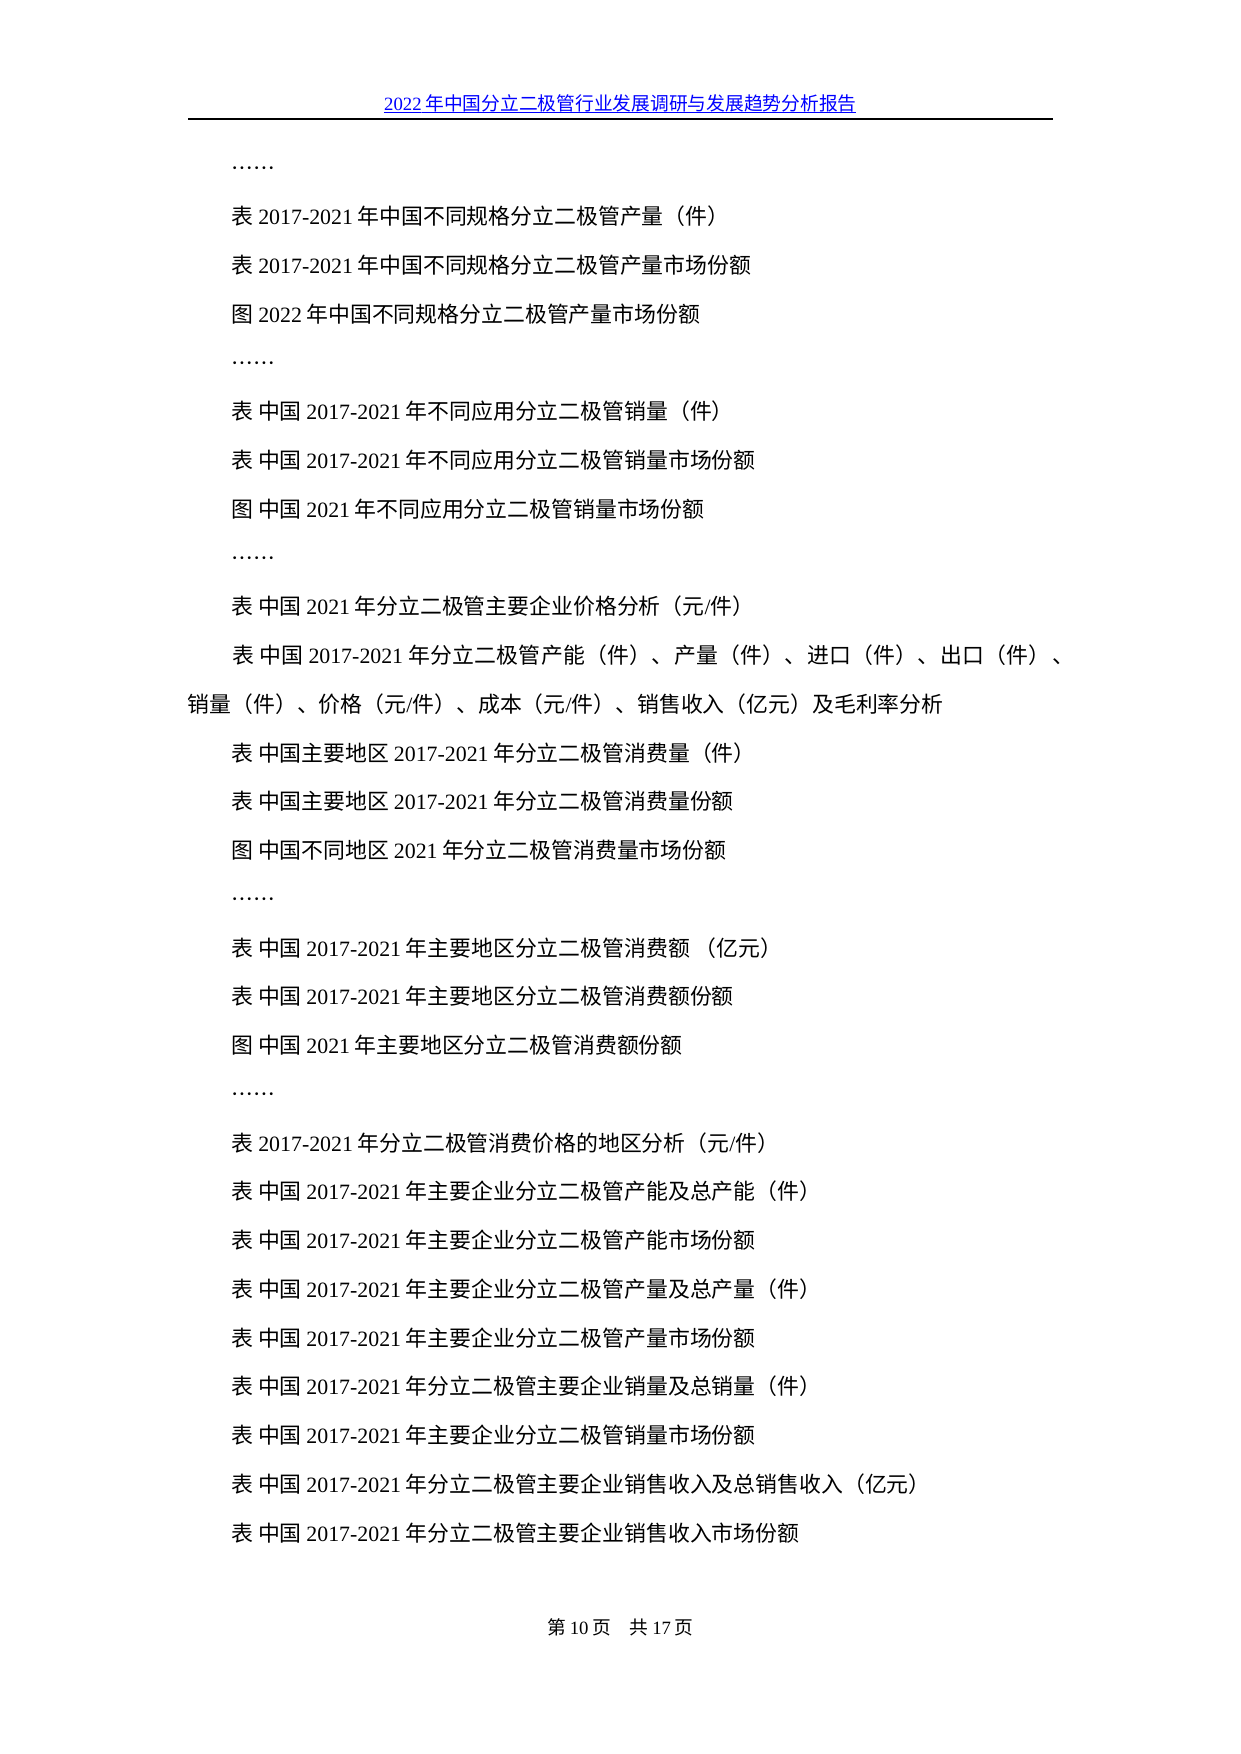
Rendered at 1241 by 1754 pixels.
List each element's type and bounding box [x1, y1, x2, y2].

text [187, 150, 1053, 1548]
